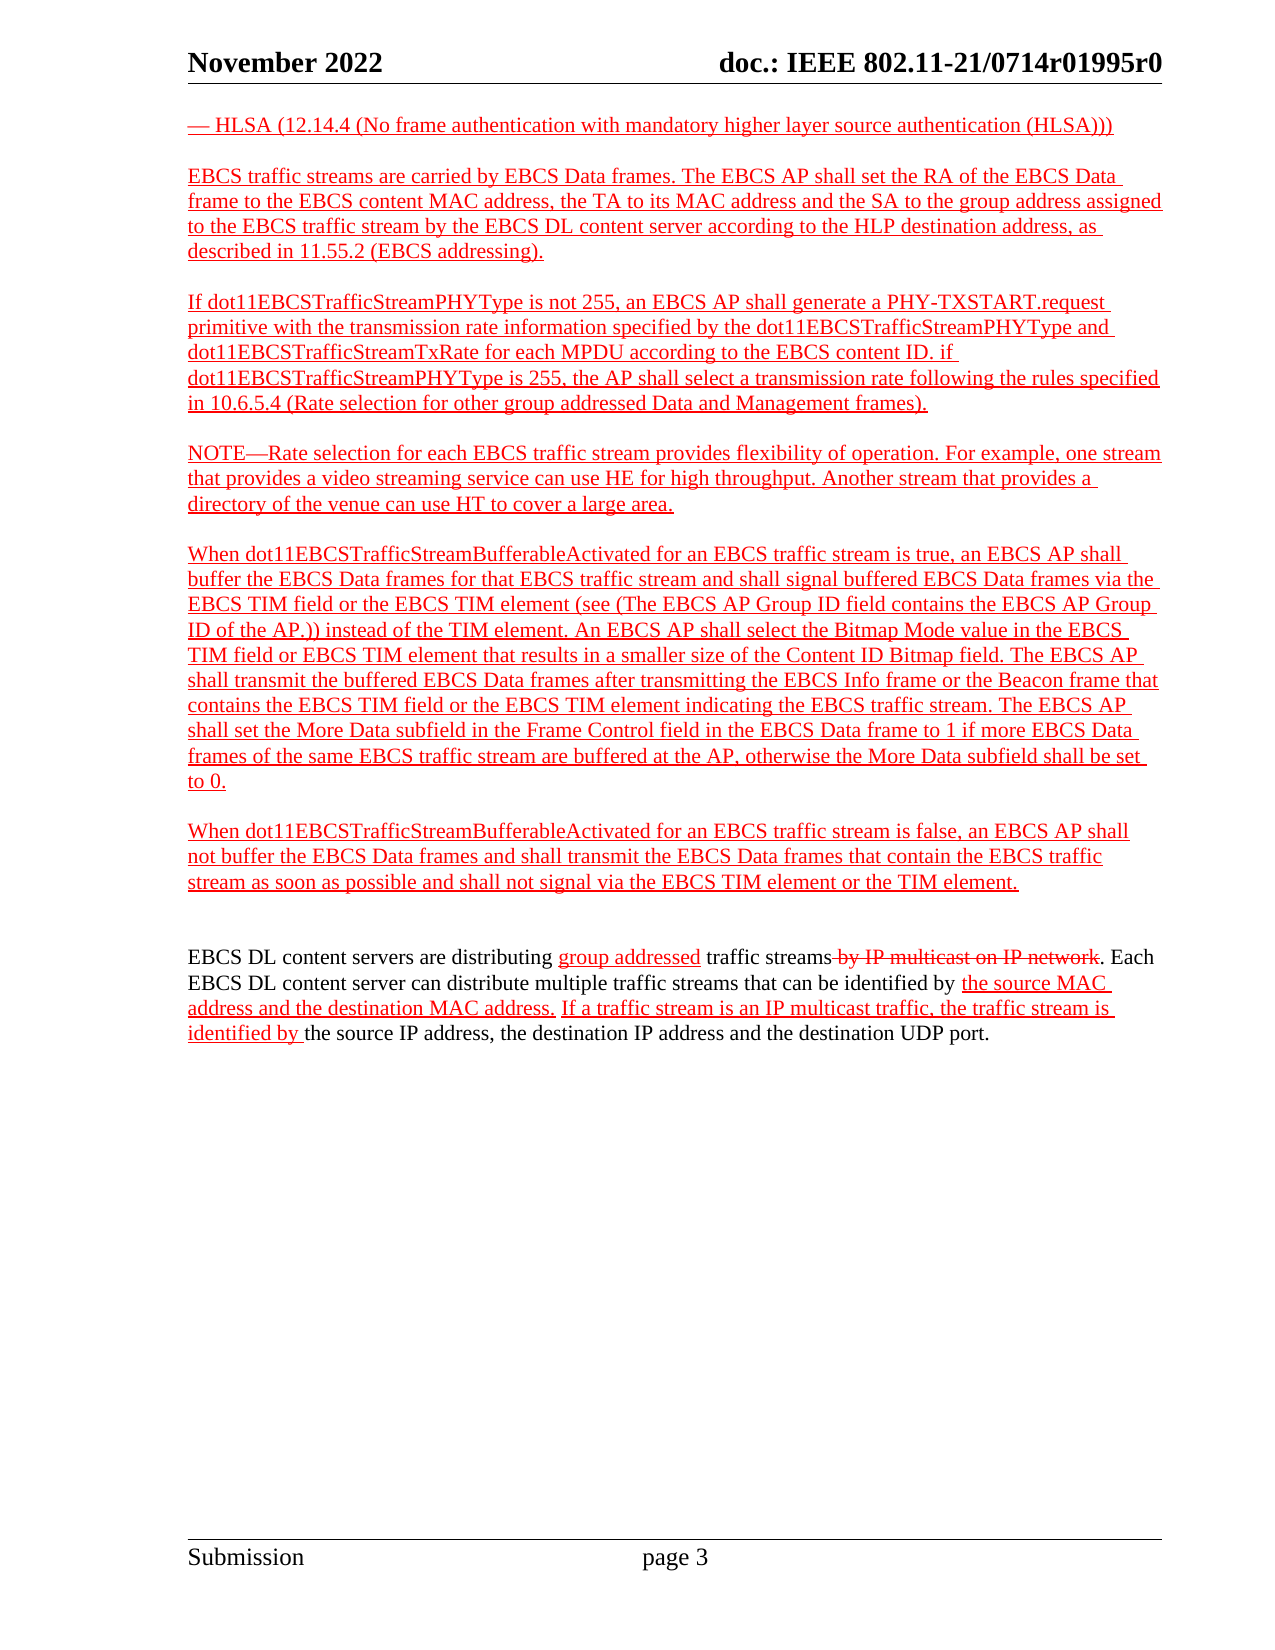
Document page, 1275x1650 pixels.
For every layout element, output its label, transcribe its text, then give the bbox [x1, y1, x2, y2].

text When dot11EBCSTrafficStreamBufferableActivated for an EBCS traffic stream is false, an EBCS AP shall [187, 818, 1162, 843]
text — HLSA (12.14.4 (No frame authentication with mandatory higher layer source authentication (HLSA))) [187, 112, 1162, 138]
text EBCS DL content servers are distributing group addressed traffic streams by IP multicast on IP network. Each EBCS DL content server can distribute multiple traffic streams that can be identified by the source MAC address and the destination MAC address. If a traffic stream is an IP multicast traffic, the traffic stream is identified by the source IP address, the destination IP address and the destination UDP port. [187, 944, 1162, 1045]
text NOTE—Rate selection for each EBCS traffic stream provides flexibility of operation. For example, one stream that provides a video streaming service can use HE for high throughput. Another stream that provides a directory of the venue can use HT to cover a large area. [187, 440, 1162, 462]
text When dot11EBCSTrafficStreamBufferableActivated for an EBCS traffic stream is true, an EBCS AP shall buffer the EBCS Data frames for that EBCS traffic stream and shall signal buffered EBCS Data frames via the EBCS TIM field or the EBCS TIM element (see (The EBCS AP Group ID field contains the EBCS AP Group ID of the AP.)) instead of the TIM element. An EBCS AP shall select the Bitmap Mode value in the EBCS TIM field or EBCS TIM element that results in a smaller size of the Content ID Bitmap field. The EBCS AP shall transmit the buffered EBCS Data frames after transmitting the EBCS Info frame or the Beacon frame that contains the EBCS TIM field or the EBCS TIM element indicating the EBCS traffic stream. The EBCS AP shall set the More Data subfield in the Frame Control field in the EBCS Data frame to 1 if more EBCS Data frames of the same EBCS traffic stream are buffered at the AP, otherwise the More Data subfield shall be set to 0. [187, 541, 1162, 793]
text not buffer the EBCS Data frames and shall transmit the EBCS Data frames that contain the EBCS traffic [187, 843, 1162, 869]
text EBCS traffic streams are carried by EBCS Data frames. The EBCS AP shall set the RA of the EBCS Data frame to the EBCS content MAC address, the TA to its MAC address and the SA to the group address assigned to the EBCS traffic stream by the EBCS DL content server according to the HLP destination address, as described in 11.55.2 (EBCS addressing). [187, 211, 1162, 264]
text NOTE—Rate selection for each EBCS traffic stream provides flexibility of operation. For example, one stream that provides a video streaming service can use HE for high throughput. Another stream that provides a directory of the venue can use HT to cover a large area. [187, 463, 1162, 516]
text stream as soon as possible and shall not signal via the EBCS TIM element or the TIM element. [187, 869, 1162, 894]
text EBCS traffic streams are carried by EBCS Data frames. The EBCS AP shall set the RA of the EBCS Data frame to the EBCS content MAC address, the TA to its MAC address and the SA to the group address assigned to the EBCS traffic stream by the EBCS DL content server according to the HLP destination address, as described in 11.55.2 (EBCS addressing). [187, 163, 1162, 210]
text If dot11EBCSTrafficStreamPHYType is not 255, an EBCS AP shall generate a PHY-TXSTART.request primitive with the transmission rate information specified by the dot11EBCSTrafficStreamPHYType and dot11EBCSTrafficStreamTxRate for each MPDU according to the EBCS content ID. if dot11EBCSTrafficStreamPHYType is 255, the AP shall select a transmission rate following the rules specified in 10.6.5.4 (Rate selection for other group addressed Data and Management frames). [187, 289, 1162, 415]
